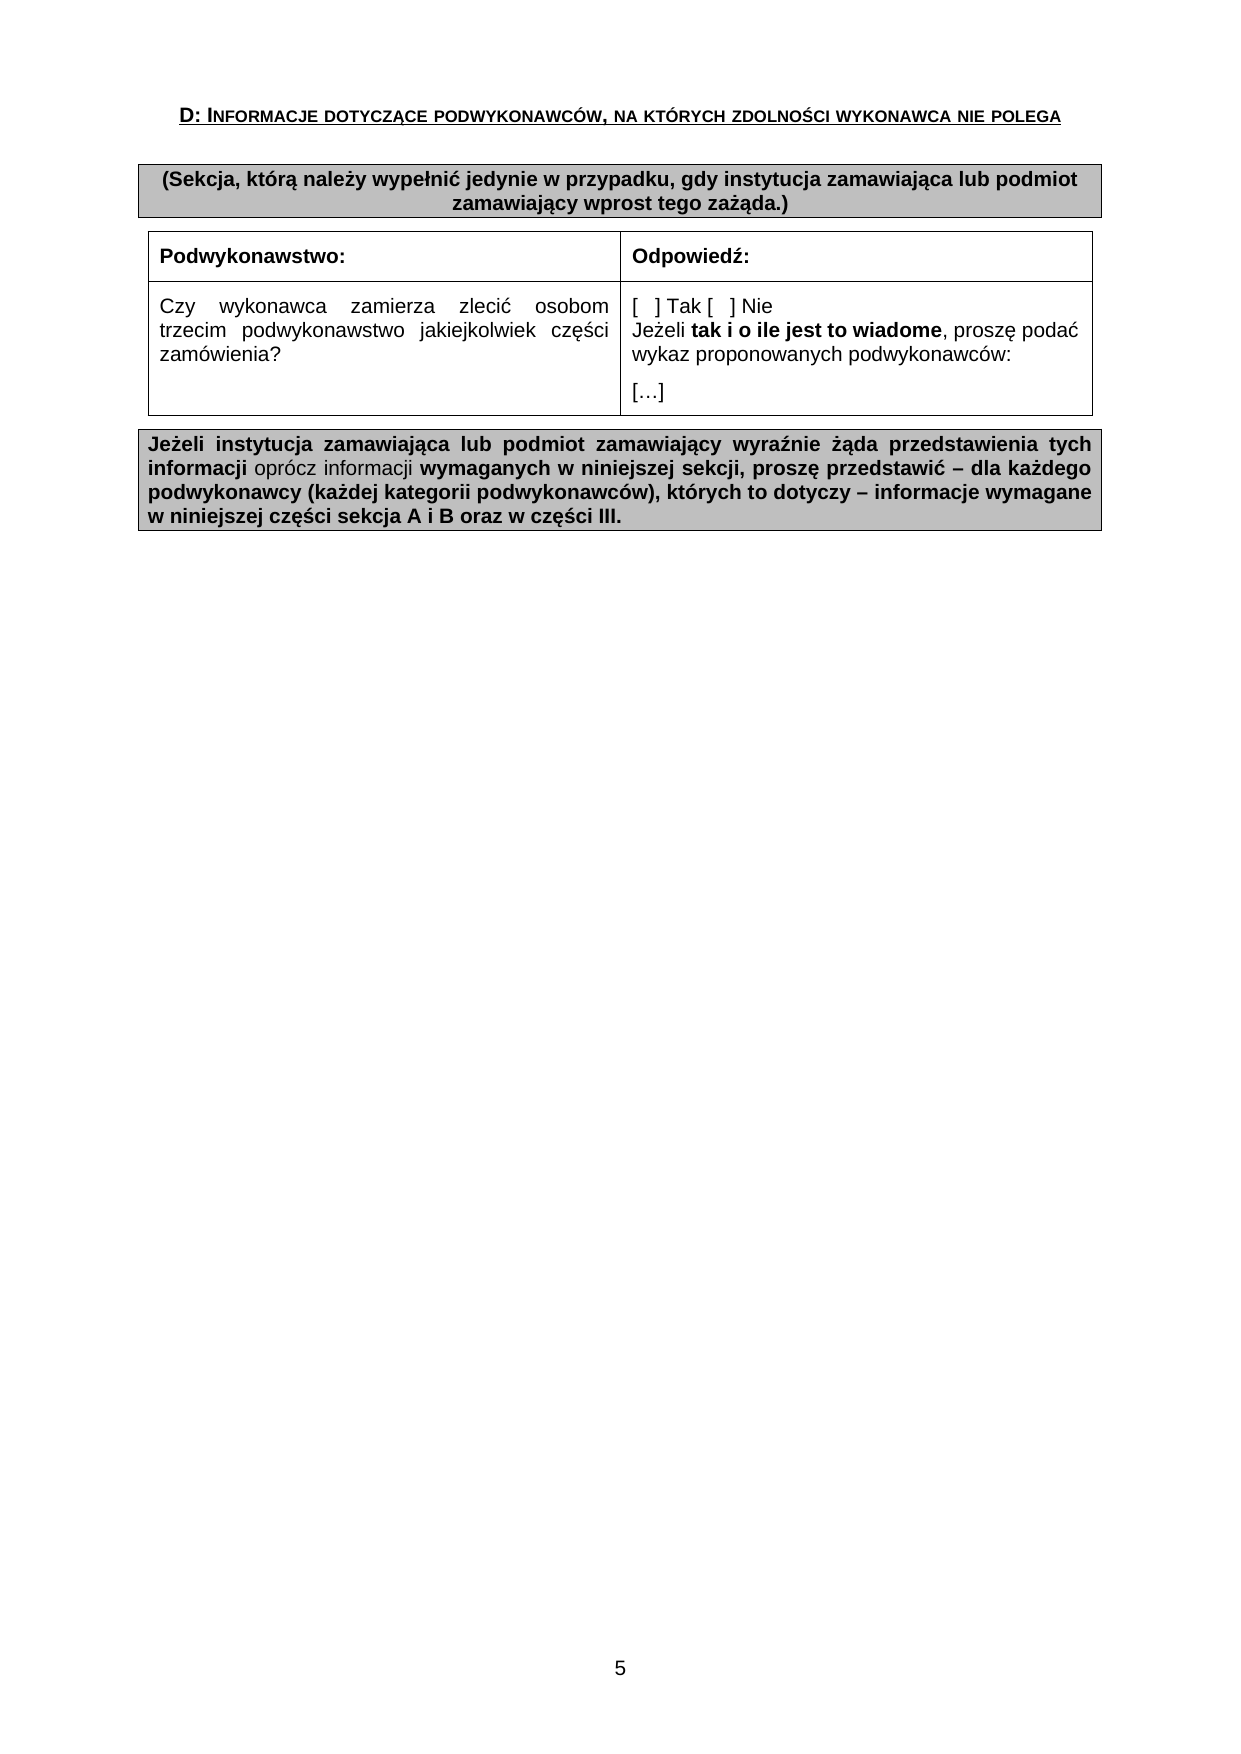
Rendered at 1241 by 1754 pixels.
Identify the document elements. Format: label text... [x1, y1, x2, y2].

title Jeżeli instytucja zamawiająca lub podmiot zamawiający wyraźnie żąda przedstawienia tych informacji oprócz informacji wymaganych w niniejszej sekcji, proszę przedstawić – dla każdego podwykonawcy (każdej kategorii podwykonawców), których to dotyczy – informacje wymagane w niniejszej części sekcja A i B oraz w części III. [139, 430, 1101, 530]
title D: Informacje dotyczące podwykonawców, na których zdolności wykonawca nie polega [148, 103, 1093, 127]
table_cell Czy wykonawca zamierza zlecić osobom trzecim podwykonawstwo jakiejkolwiek części zamówienia? [149, 282, 620, 415]
table_cell [ ] Tak [ ] Nie Jeżeli tak i o ile jest to wiadome, proszę podać wykaz proponowanych podwykonawców: […] [621, 282, 1092, 415]
title (Sekcja, którą należy wypełnić jedynie w przypadku, gdy instytucja zamawiająca lub podmiot zamawiający wprost tego zażąda.) [139, 165, 1101, 217]
table_header Odpowiedź: [621, 232, 1092, 281]
table_header Podwykonawstwo: [149, 232, 620, 281]
